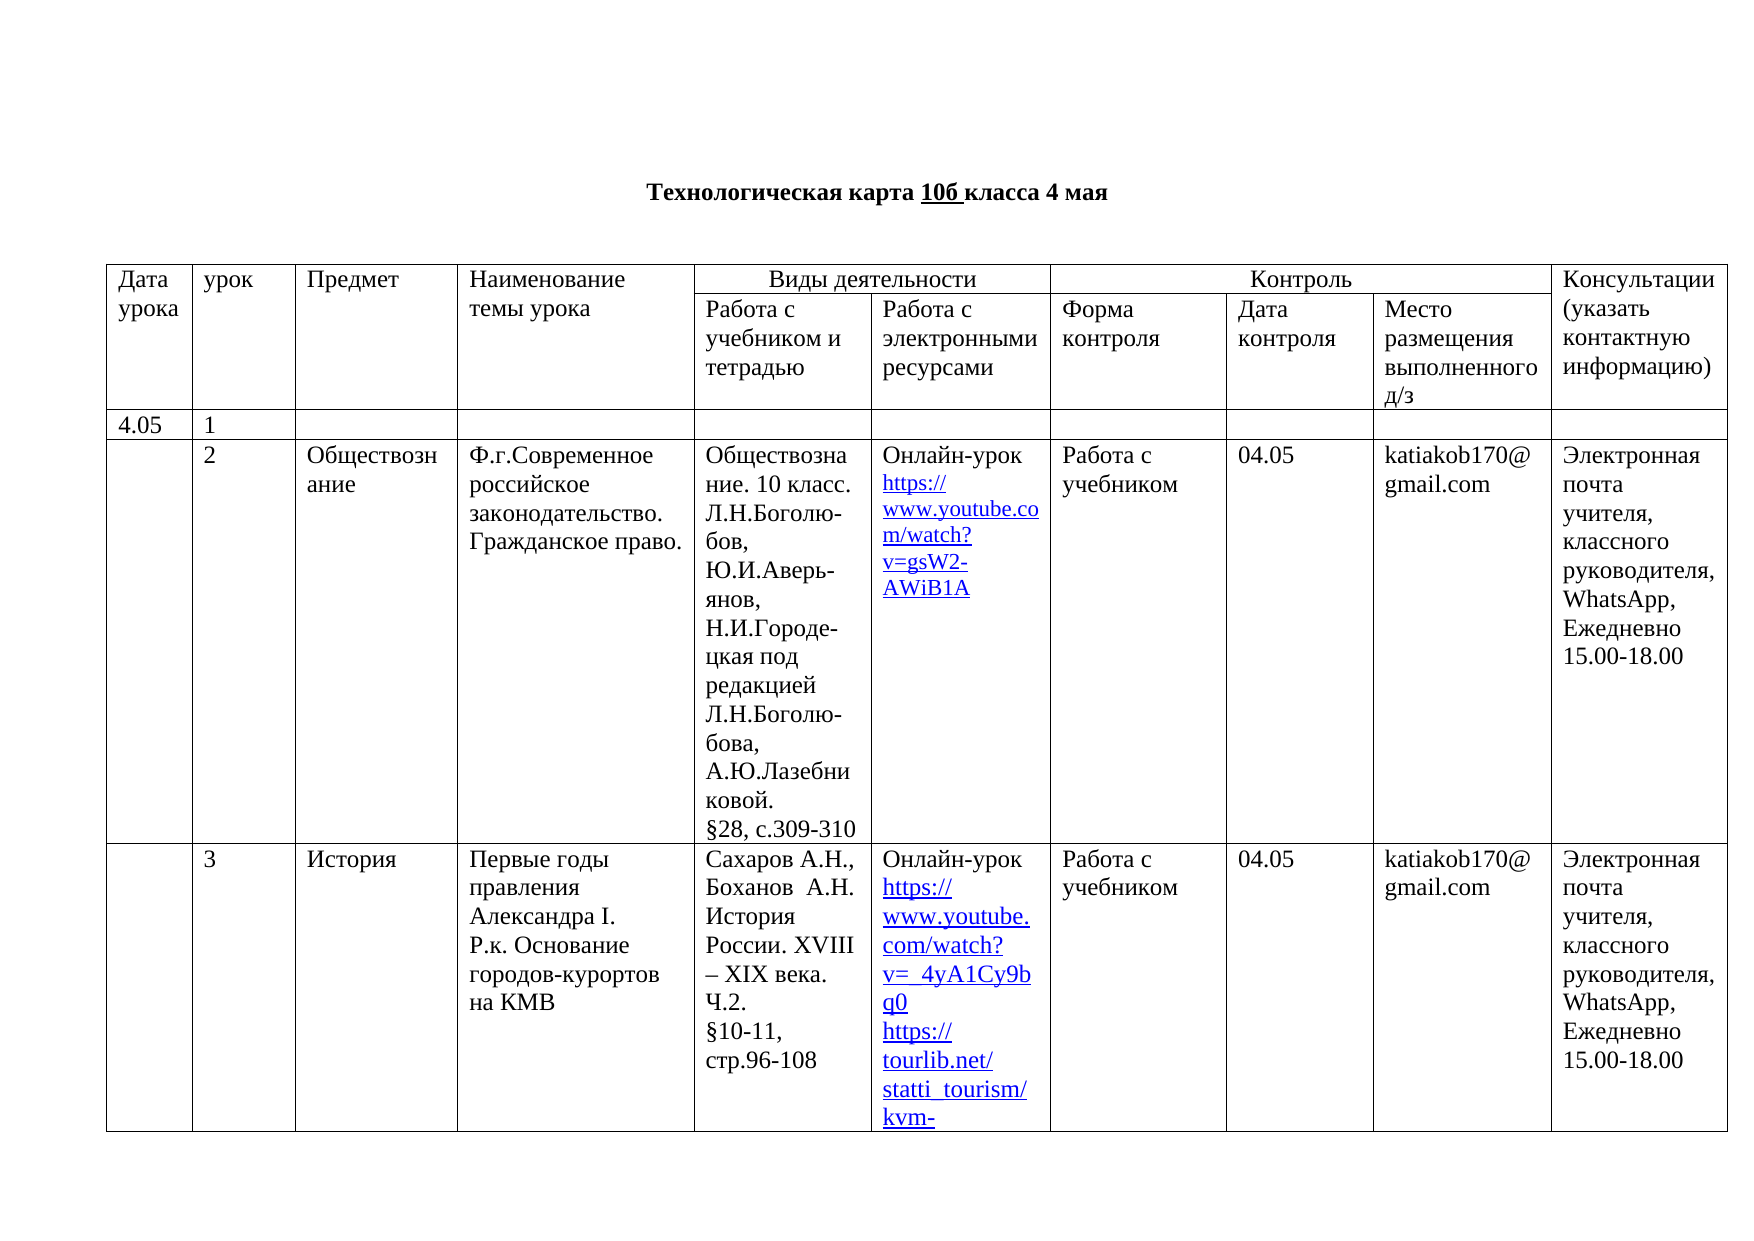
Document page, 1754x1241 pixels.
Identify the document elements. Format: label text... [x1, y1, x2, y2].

table_cell Работа с электронными ресурсами [872, 294, 1050, 409]
table_cell [1374, 410, 1551, 439]
table_cell [1051, 410, 1226, 439]
table_cell Работа с учебником [1051, 440, 1226, 843]
table_header Консультации (указать контактную информацию) [1552, 265, 1727, 409]
table_cell [458, 410, 694, 439]
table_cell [458, 844, 694, 1131]
table_cell Дата контроля [1227, 294, 1373, 409]
table_cell [107, 440, 192, 843]
table_cell История [296, 844, 457, 1131]
table_cell [695, 410, 871, 439]
table_cell 04.05 [1227, 844, 1373, 1131]
table_cell [296, 410, 457, 439]
table_cell [872, 410, 1050, 439]
table_header Наименование темы урока [458, 265, 694, 409]
table_cell Онлайн-урок https://www.youtube.com/watch?v=gsW2-AWiB1A [872, 440, 1050, 843]
table_cell katiakob170@gmail.com [1374, 440, 1551, 843]
table_cell Работа с учебником и тетрадью [695, 294, 871, 409]
table_cell Место размещения выполненного д/з [1374, 294, 1551, 409]
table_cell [695, 844, 871, 1131]
table_cell 3 [193, 844, 295, 1131]
table_cell 1 [193, 410, 295, 439]
table_cell Ф.г.Современное российское законодательство. Гражданское право. [458, 440, 694, 843]
table_cell Обществознание. 10 класс. Л.Н.Боголю-бов, Ю.И.Аверь-янов, Н.И.Городе-цкая под редакцией Л.Н.Боголю-бова, А.Ю.Лазебниковой. §28, с.309-310 [695, 440, 871, 843]
table_cell Обществознание [296, 440, 457, 843]
table_cell Работа с учебником [1051, 844, 1226, 1131]
table_cell Форма контроля [1051, 294, 1226, 409]
table_cell 4.05 [107, 410, 192, 439]
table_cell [1374, 844, 1551, 1131]
table_header урок [193, 265, 295, 409]
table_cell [1552, 844, 1727, 1131]
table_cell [872, 844, 1050, 1131]
table_cell [1552, 410, 1727, 439]
table_cell 04.05 [1227, 440, 1373, 843]
table_header Контроль [1051, 265, 1551, 293]
table_header Виды деятельности [695, 265, 1050, 293]
table_cell [1227, 410, 1373, 439]
table_cell Электронная почта учителя, классного руководителя, WhatsApp, Ежедневно 15.00-18.00 [1552, 440, 1727, 843]
table_cell 2 [193, 440, 295, 843]
table_header Предмет [296, 265, 457, 409]
text Технологическая карта 10б класса 4 мая [118, 177, 1636, 206]
table_header Дата урока [107, 265, 192, 409]
table_cell [107, 844, 192, 1131]
